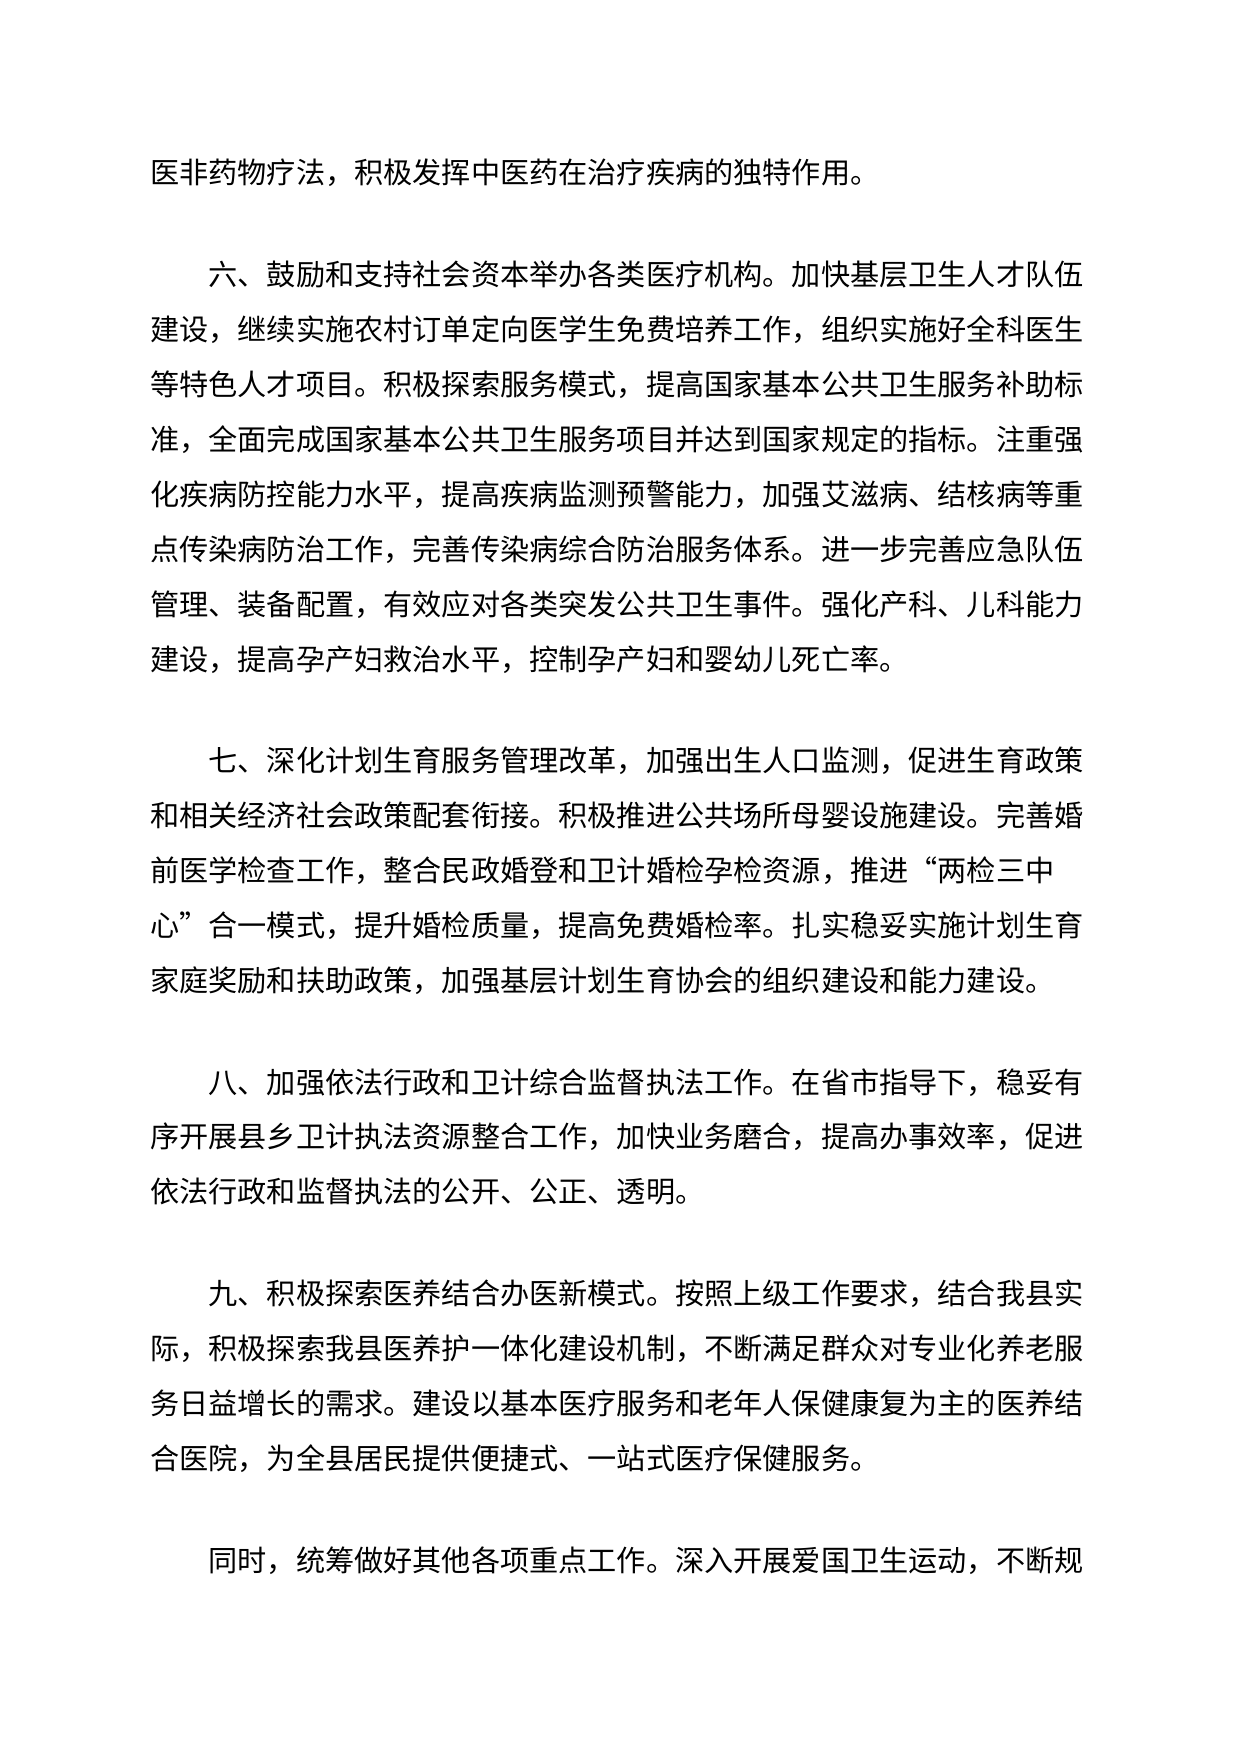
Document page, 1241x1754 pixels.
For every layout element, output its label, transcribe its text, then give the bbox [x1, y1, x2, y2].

text 七、深化计划生育服务管理改革，加强出生人口监测，促进生育政策和相关经济社会政策配套衔接。积极推进公共场所母婴设施建设。完善婚前医学检查工作，整合民政婚登和卫计婚检孕检资源，推进“两检三中心”合一模式，提升婚检质量，提高免费婚检率。扎实稳妥实施计划生育家庭奖励和扶助政策，加强基层计划生育协会的组织建设和能力建设。 [150, 738, 1090, 1000]
text 八、加强依法行政和卫计综合监督执法工作。在省市指导下，稳妥有序开展县乡卫计执法资源整合工作，加快业务磨合，提高办事效率，促进依法行政和监督执法的公开、公正、透明。 [150, 1059, 1090, 1211]
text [150, 150, 1090, 192]
text 九、积极探索医养结合办医新模式。按照上级工作要求，结合我县实际，积极探索我县医养护一体化建设机制，不断满足群众对专业化养老服务日益增长的需求。建设以基本医疗服务和老年人保健康复为主的医养结合医院，为全县居民提供便捷式、一站式医疗保健服务。 [150, 1271, 1090, 1478]
text 六、鼓励和支持社会资本举办各类医疗机构。加快基层卫生人才队伍建设，继续实施农村订单定向医学生免费培养工作，组织实施好全科医生等特色人才项目。积极探索服务模式，提高国家基本公共卫生服务补助标准，全面完成国家基本公共卫生服务项目并达到国家规定的指标。注重强化疾病防控能力水平，提高疾病监测预警能力，加强艾滋病、结核病等重点传染病防治工作，完善传染病综合防治服务体系。进一步完善应急队伍管理、装备配置，有效应对各类突发公共卫生事件。强化产科、儿科能力建设，提高孕产妇救治水平，控制孕产妇和婴幼儿死亡率。 [150, 252, 1090, 678]
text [150, 1537, 1090, 1579]
